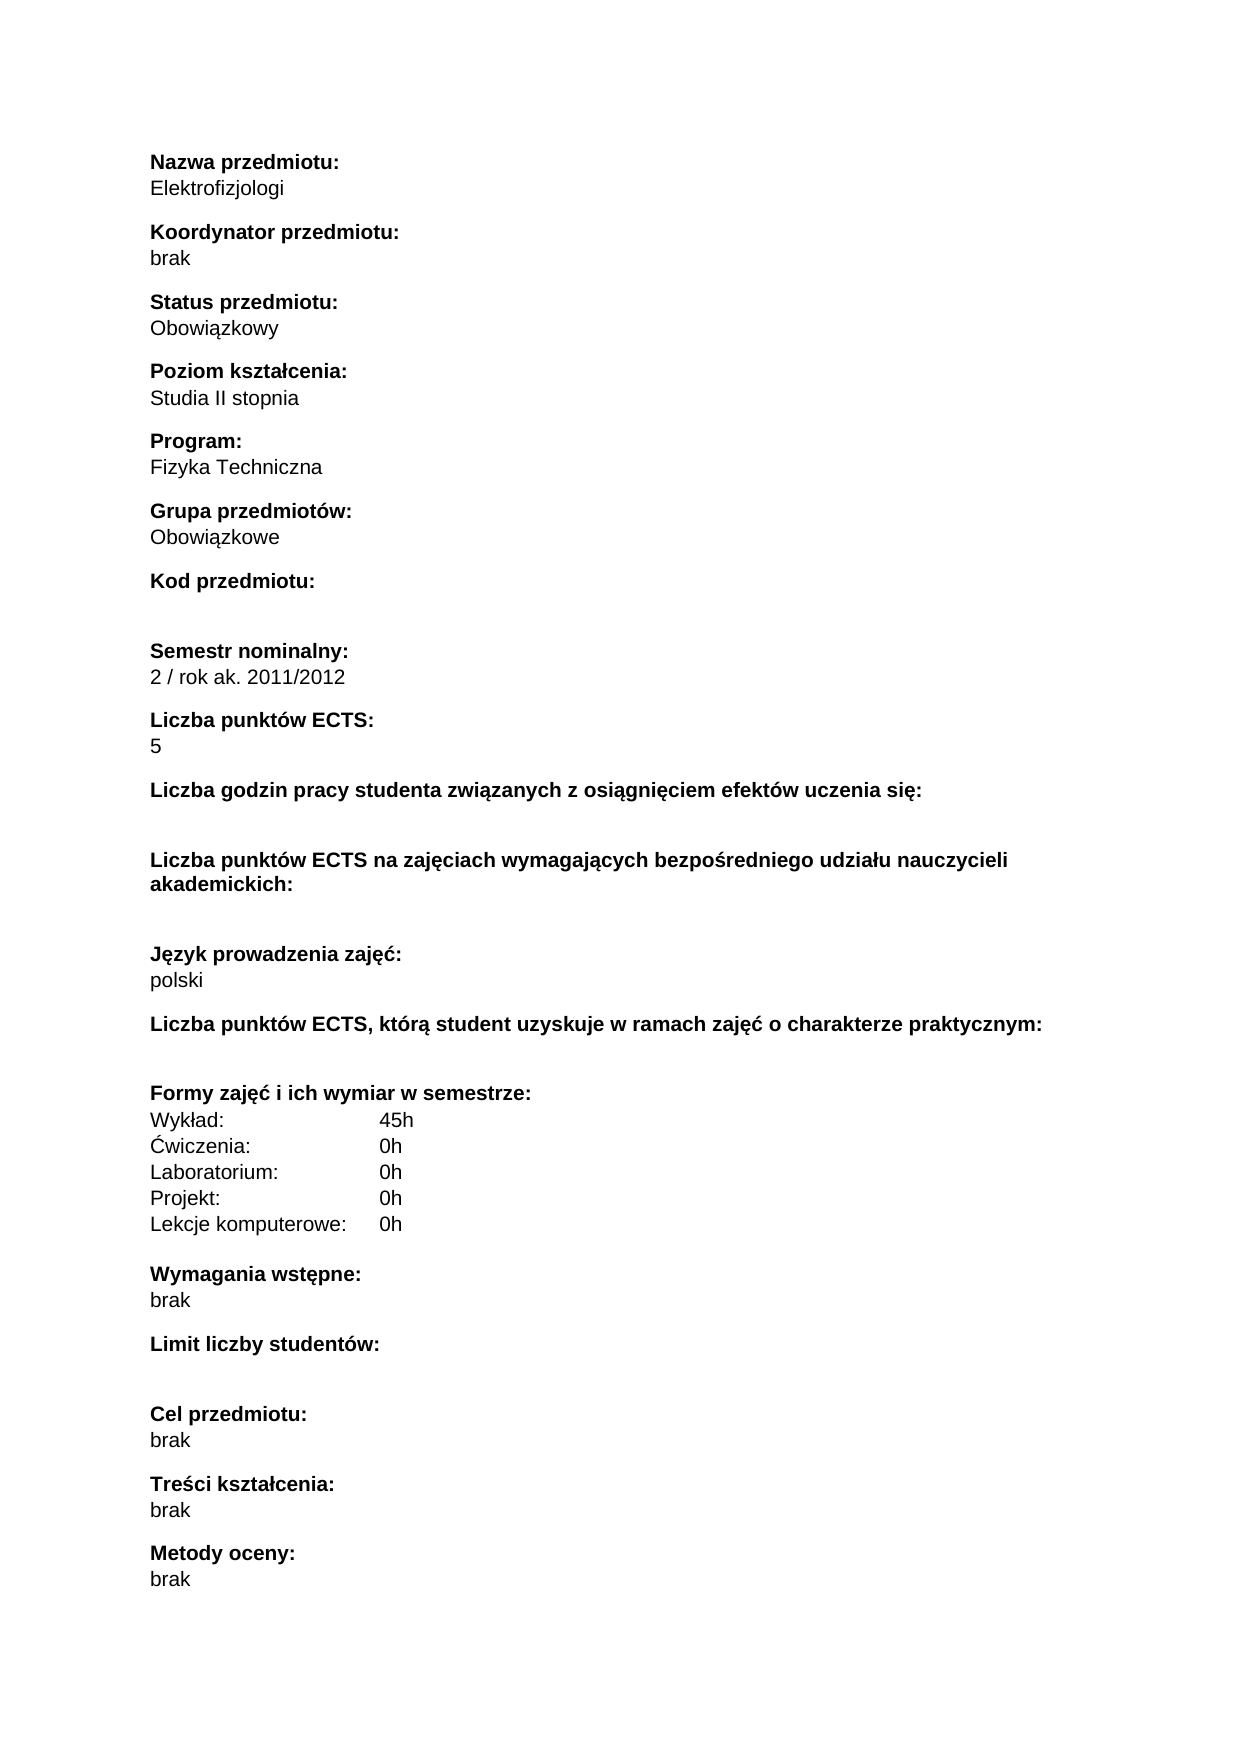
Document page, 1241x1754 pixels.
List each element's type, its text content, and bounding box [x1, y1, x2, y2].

text Poziom kształcenia: [150, 359, 1090, 383]
text brak [150, 246, 1090, 270]
text brak [150, 1567, 1090, 1591]
text Koordynator przedmiotu: [150, 220, 1090, 244]
table_cell 0h [369, 1158, 597, 1184]
table_cell 0h [369, 1210, 597, 1236]
text Status przedmiotu: [150, 289, 1090, 313]
text brak [150, 1497, 1090, 1521]
text Liczba punktów ECTS, którą student uzyskuje w ramach zajęć o charakterze praktycznym: [150, 1011, 1090, 1035]
table_cell Projekt: [140, 1186, 367, 1210]
text Nazwa przedmiotu: [150, 150, 1090, 174]
text Język prowadzenia zajęć: [150, 942, 1090, 966]
text Elektrofizjologi [150, 176, 1090, 200]
text Fizyka Techniczna [150, 455, 1090, 479]
text polski [150, 968, 1090, 992]
text Obowiązkowe [150, 525, 1090, 549]
text Studia II stopnia [150, 385, 1090, 409]
text brak [150, 1428, 1090, 1452]
text Liczba punktów ECTS: [150, 708, 1090, 732]
table_cell Lekcje komputerowe: [140, 1212, 367, 1236]
text Cel przedmiotu: [150, 1402, 1090, 1426]
text Wymagania wstępne: [150, 1262, 1090, 1286]
text Formy zajęć i ich wymiar w semestrze: [150, 1081, 1090, 1105]
text Grupa przedmiotów: [150, 499, 1090, 523]
table_header Wykład: [140, 1108, 367, 1132]
table_cell 0h [369, 1184, 597, 1210]
text Liczba punktów ECTS na zajęciach wymagających bezpośredniego udziału nauczycieli akademickich: [150, 848, 1090, 896]
text Metody oceny: [150, 1541, 1090, 1565]
text Program: [150, 429, 1090, 453]
text Treści kształcenia: [150, 1471, 1090, 1495]
table_cell 0h [369, 1132, 597, 1158]
text Liczba godzin pracy studenta związanych z osiągnięciem efektów uczenia się: [150, 778, 1090, 802]
text Kod przedmiotu: [150, 569, 1090, 593]
text 2 / rok ak. 2011/2012 [150, 664, 1090, 688]
text Limit liczby studentów: [150, 1332, 1090, 1356]
text brak [150, 1288, 1090, 1312]
text Semestr nominalny: [150, 638, 1090, 662]
text Obowiązkowy [150, 316, 1090, 339]
table_header 45h [369, 1108, 597, 1132]
text 5 [150, 734, 1090, 758]
table_cell Laboratorium: [140, 1160, 367, 1184]
table_cell Ćwiczenia: [140, 1134, 367, 1158]
